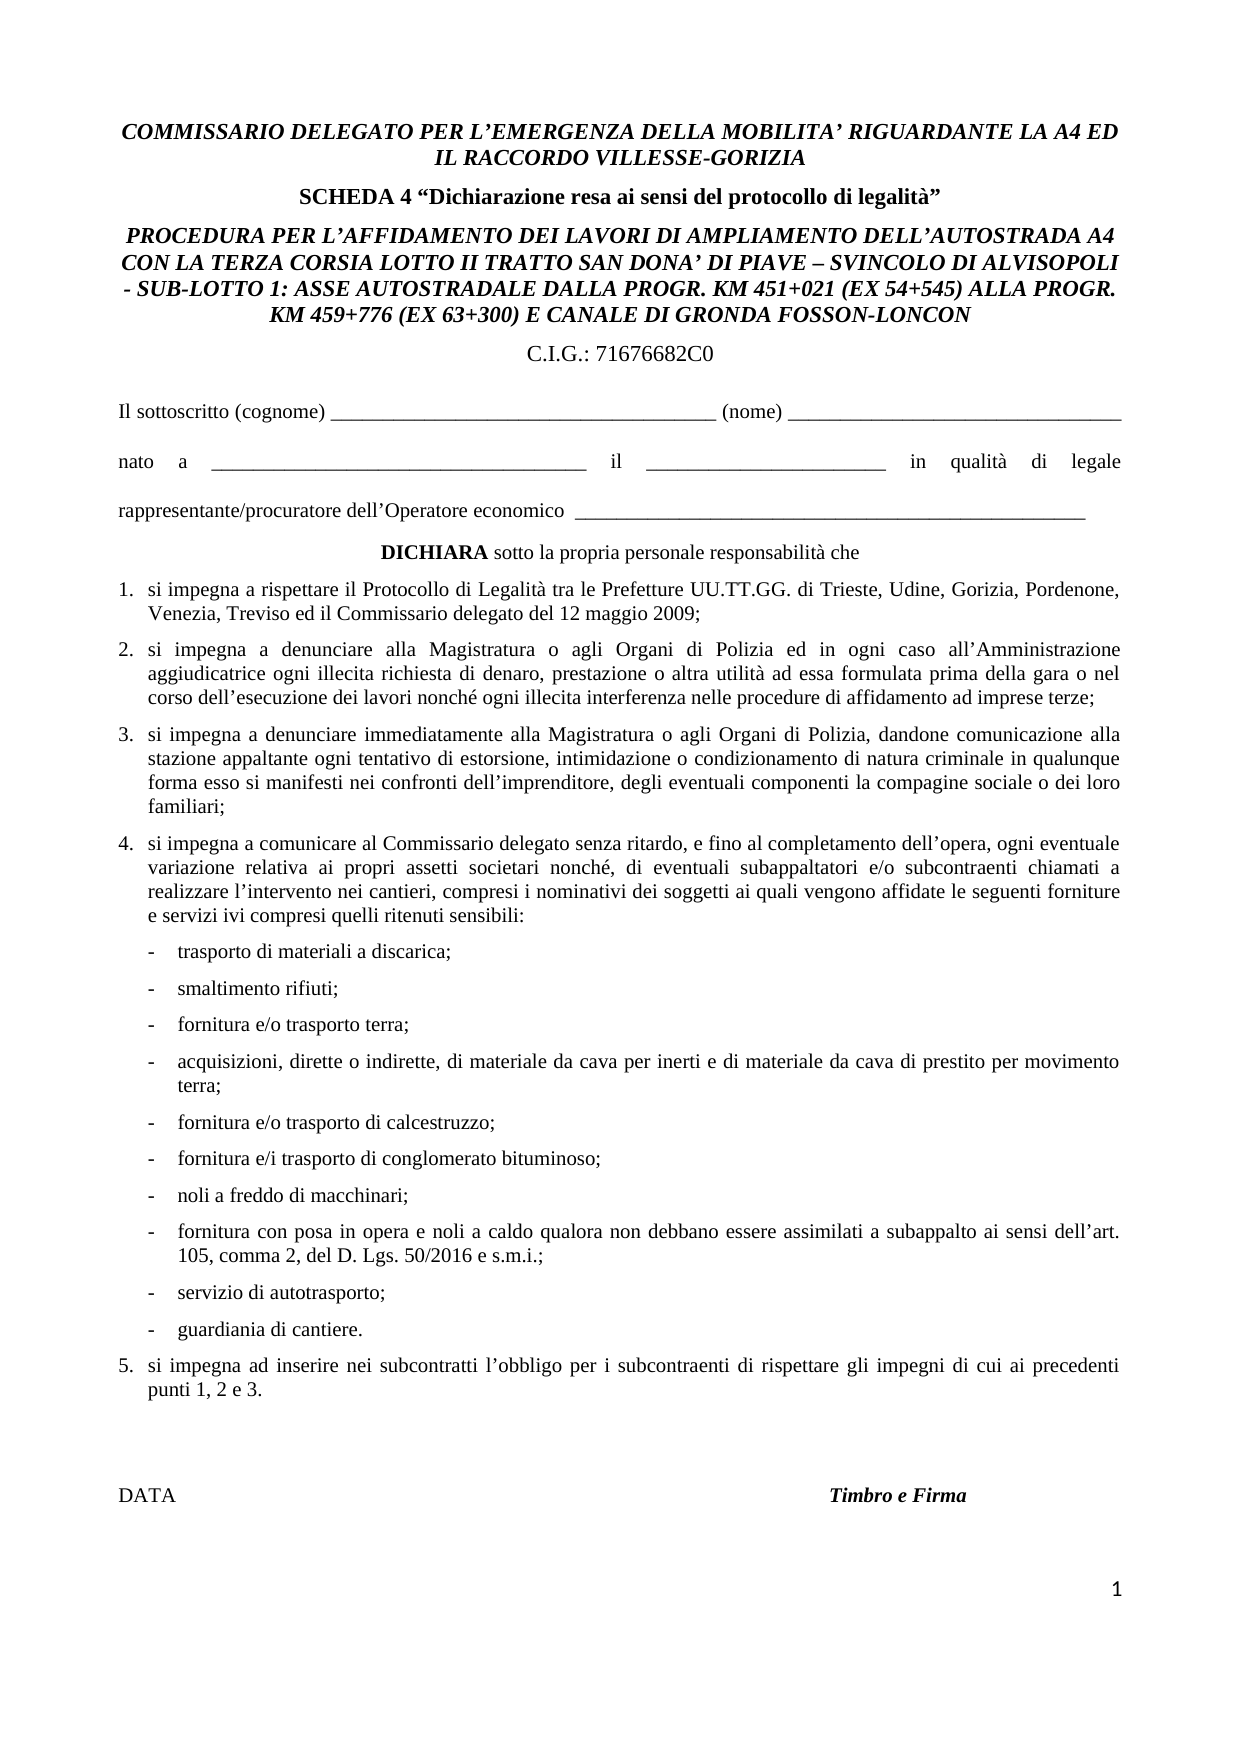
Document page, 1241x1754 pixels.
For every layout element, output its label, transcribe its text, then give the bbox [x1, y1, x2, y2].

text PROCEDURA PER L’AFFIDAMENTO DEi LAVORI DI AMPLIAMENTO DELL’AUTOSTRADA A4 CON LA TERZA CORSIA LOTTO II TRATTO SAN DONA’ DI PIAVE – SVINCOLO DI ALVISOPOLI - SUB-LOTTO 1: ASSE AUTOSTRADALE DALLA PROGR. KM 451+021 (EX 54+545) ALLA PROGR. KM 459+776 (EX 63+300) E CANALE DI GRONDA FOSSON-LONCON [118, 222, 1122, 328]
list acquisizioni, dirette o indirette, di materiale da cava per inerti e di materiale da cava di prestito per movimento terra; [148, 1049, 1122, 1097]
list servizio di autotrasporto; [148, 1280, 1122, 1304]
list si impegna a denunciare immediatamente alla Magistratura o agli Organi di Polizia, dandone comunicazione alla stazione appaltante ogni tentativo di estorsione, intimidazione o condizionamento di natura criminale in qualunque forma esso si manifesti nei confronti dell’imprenditore, degli eventuali componenti la compagine sociale o dei loro familiari; [118, 722, 1122, 818]
list trasporto di materiali a discarica; [148, 939, 1122, 963]
text SCHEDA 4 “Dichiarazione resa ai sensi del protocollo di legalità” [118, 183, 1122, 210]
list si impegna ad inserire nei subcontratti l’obbligo per i subcontraenti di rispettare gli impegni di cui ai precedenti punti 1, 2 e 3. [118, 1353, 1122, 1401]
text DATA Timbro e Firma [118, 1483, 1122, 1507]
list si impegna a rispettare il Protocollo di Legalità tra le Prefetture UU.TT.GG. di Trieste, Udine, Gorizia, Pordenone, Venezia, Treviso ed il Commissario delegato del 12 maggio 2009; [118, 576, 1122, 624]
list fornitura con posa in opera e noli a caldo qualora non debbano essere assimilati a subappalto ai sensi dell’art. 105, comma 2, del D. Lgs. 50/2016 e s.m.i.; [148, 1219, 1122, 1267]
list fornitura e/i trasporto di conglomerato bituminoso; [148, 1146, 1122, 1170]
list si impegna a comunicare al Commissario delegato senza ritardo, e fino al completamento dell’opera, ogni eventuale variazione relativa ai propri assetti societari nonché, di eventuali subappaltatori e/o subcontraenti chiamati a realizzare l’intervento nei cantieri, compresi i nominativi dei soggetti ai quali vengono affidate le seguenti forniture e servizi ivi compresi quelli ritenuti sensibili: [118, 831, 1122, 927]
text C.I.G.: 71676682C0 [118, 340, 1122, 366]
list smaltimento rifiuti; [148, 976, 1122, 1000]
list si impegna a denunciare alla Magistratura o agli Organi di Polizia ed in ogni caso all’Amministrazione aggiudicatrice ogni illecita richiesta di denaro, prestazione o altra utilità ad essa formulata prima della gara o nel corso dell’esecuzione dei lavori nonché ogni illecita interferenza nelle procedure di affidamento ad imprese terze; [118, 637, 1122, 709]
list guardiania di cantiere. [148, 1316, 1122, 1341]
list fornitura e/o trasporto di calcestruzzo; [148, 1109, 1122, 1134]
list noli a freddo di macchinari; [148, 1183, 1122, 1207]
list fornitura e/o trasporto terra; [148, 1012, 1122, 1036]
text DICHIARA sotto la propria personale responsabilità che [118, 540, 1122, 564]
text COMMISSARIO DELEGATO PER L’EMERGENZA DELLA MOBILITA’ RIGUARDANTE LA A4 ED IL RACCORDO VILLESSE-GORIZIA [118, 118, 1122, 171]
text Il sottoscritto (cognome) _____________________________________ (nome) ________________________________ nato a ____________________________________ il _______________________ in qualità di legale rappresentante/procuratore dell’Operatore economico _________________________________________________ [118, 379, 1122, 527]
